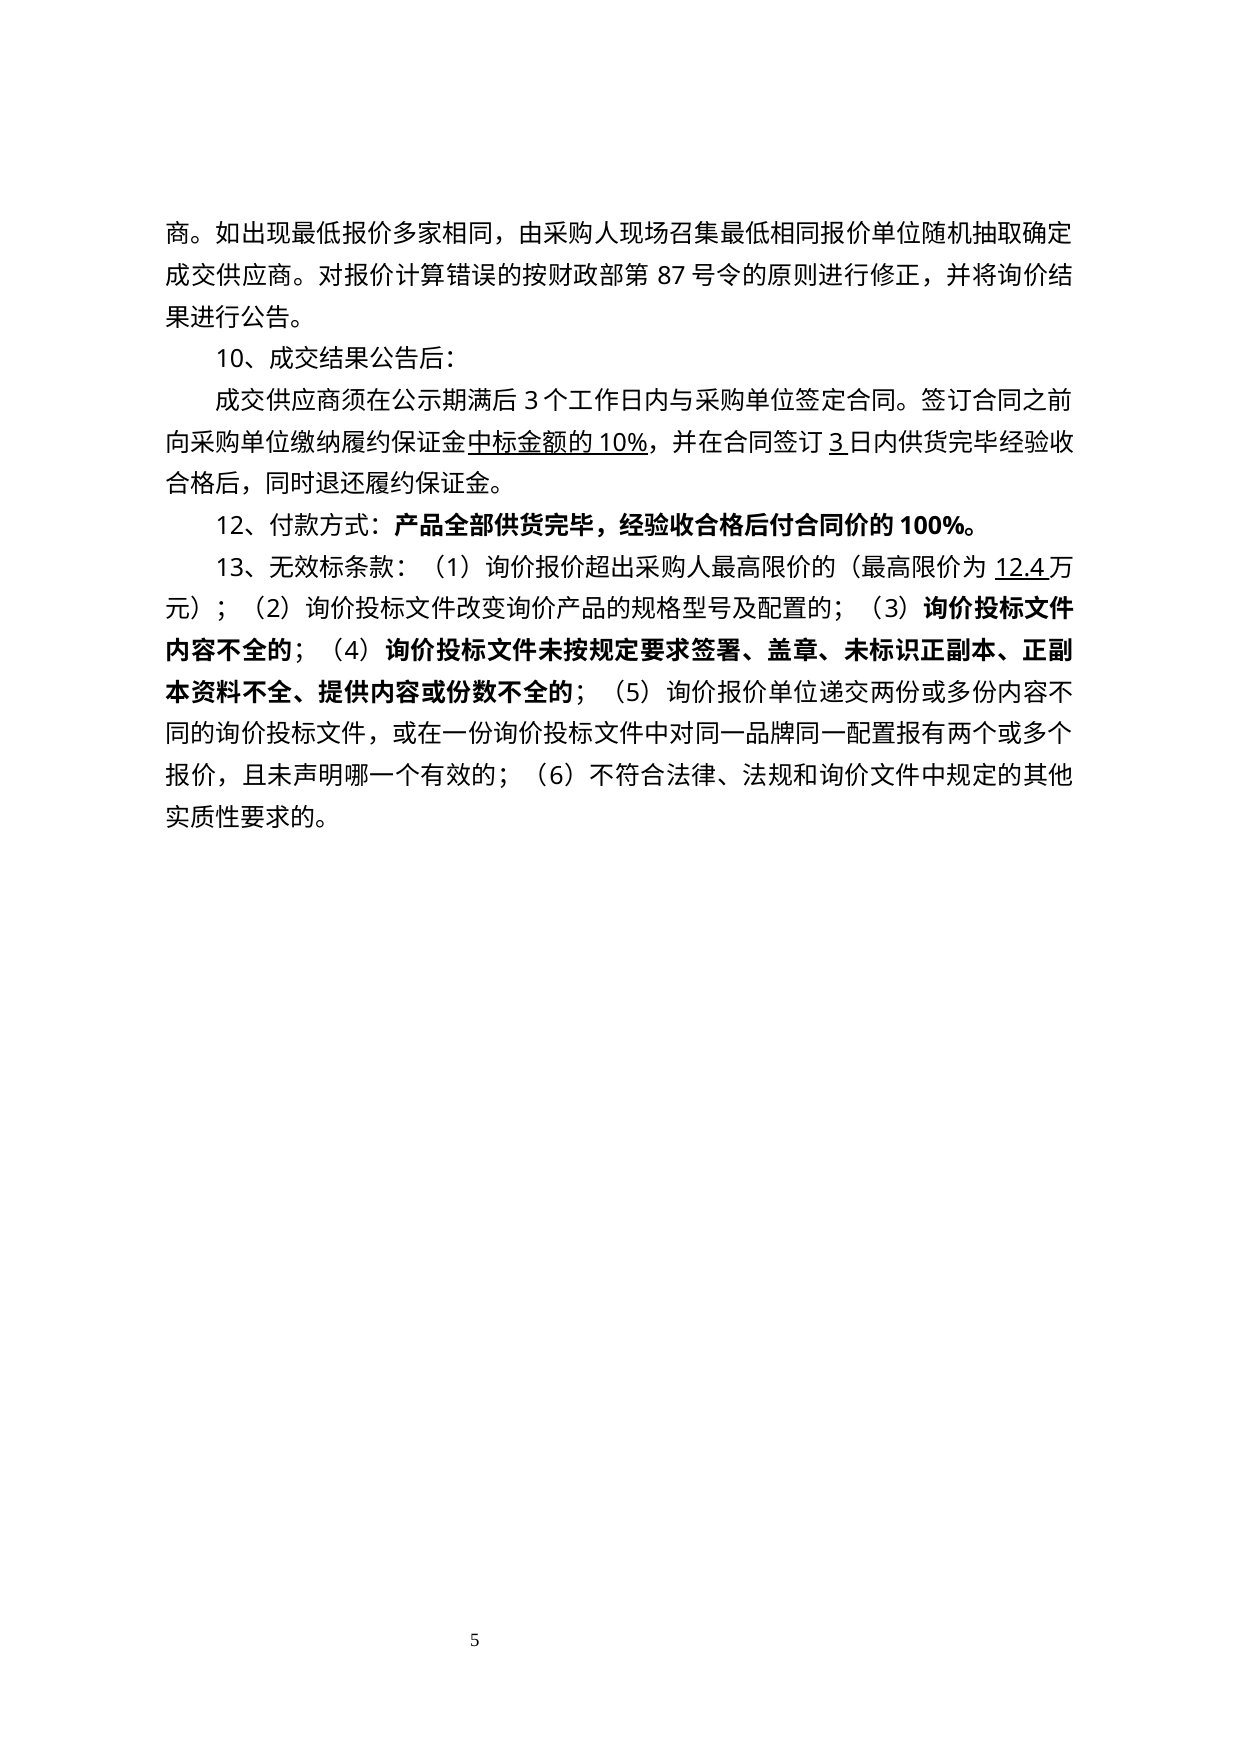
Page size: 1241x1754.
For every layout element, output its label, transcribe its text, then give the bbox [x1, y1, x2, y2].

text 12、付款方式：产品全部供货完毕，经验收合格后付合同价的100%。 [165, 501, 1075, 543]
text 10、成交结果公告后： [165, 334, 1075, 376]
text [165, 209, 1075, 334]
text 成交供应商须在公示期满后3个工作日内与采购单位签定合同。签订合同之前向采购单位缴纳履约保证金中标金额的10%，并在合同签订3日内供货完毕经验收合格后，同时退还履约保证金。 [165, 376, 1075, 501]
text 13、无效标条款：（1）询价报价超出采购人最高限价的（最高限价为 12.4万元）；（2）询价投标文件改变询价产品的规格型号及配置的；（3）询价投标文件内容不全的；（4）询价投标文件未按规定要求签署、盖章、未标识正副本、正副本资料不全、提供内容或份数不全的；（5）询价报价单位递交两份或多份内容不同的询价投标文件，或在一份询价投标文件中对同一品牌同一配置报有两个或多个报价，且未声明哪一个有效的；（6）不符合法律、法规和询价文件中规定的其他实质性要求的。 [165, 543, 1075, 834]
